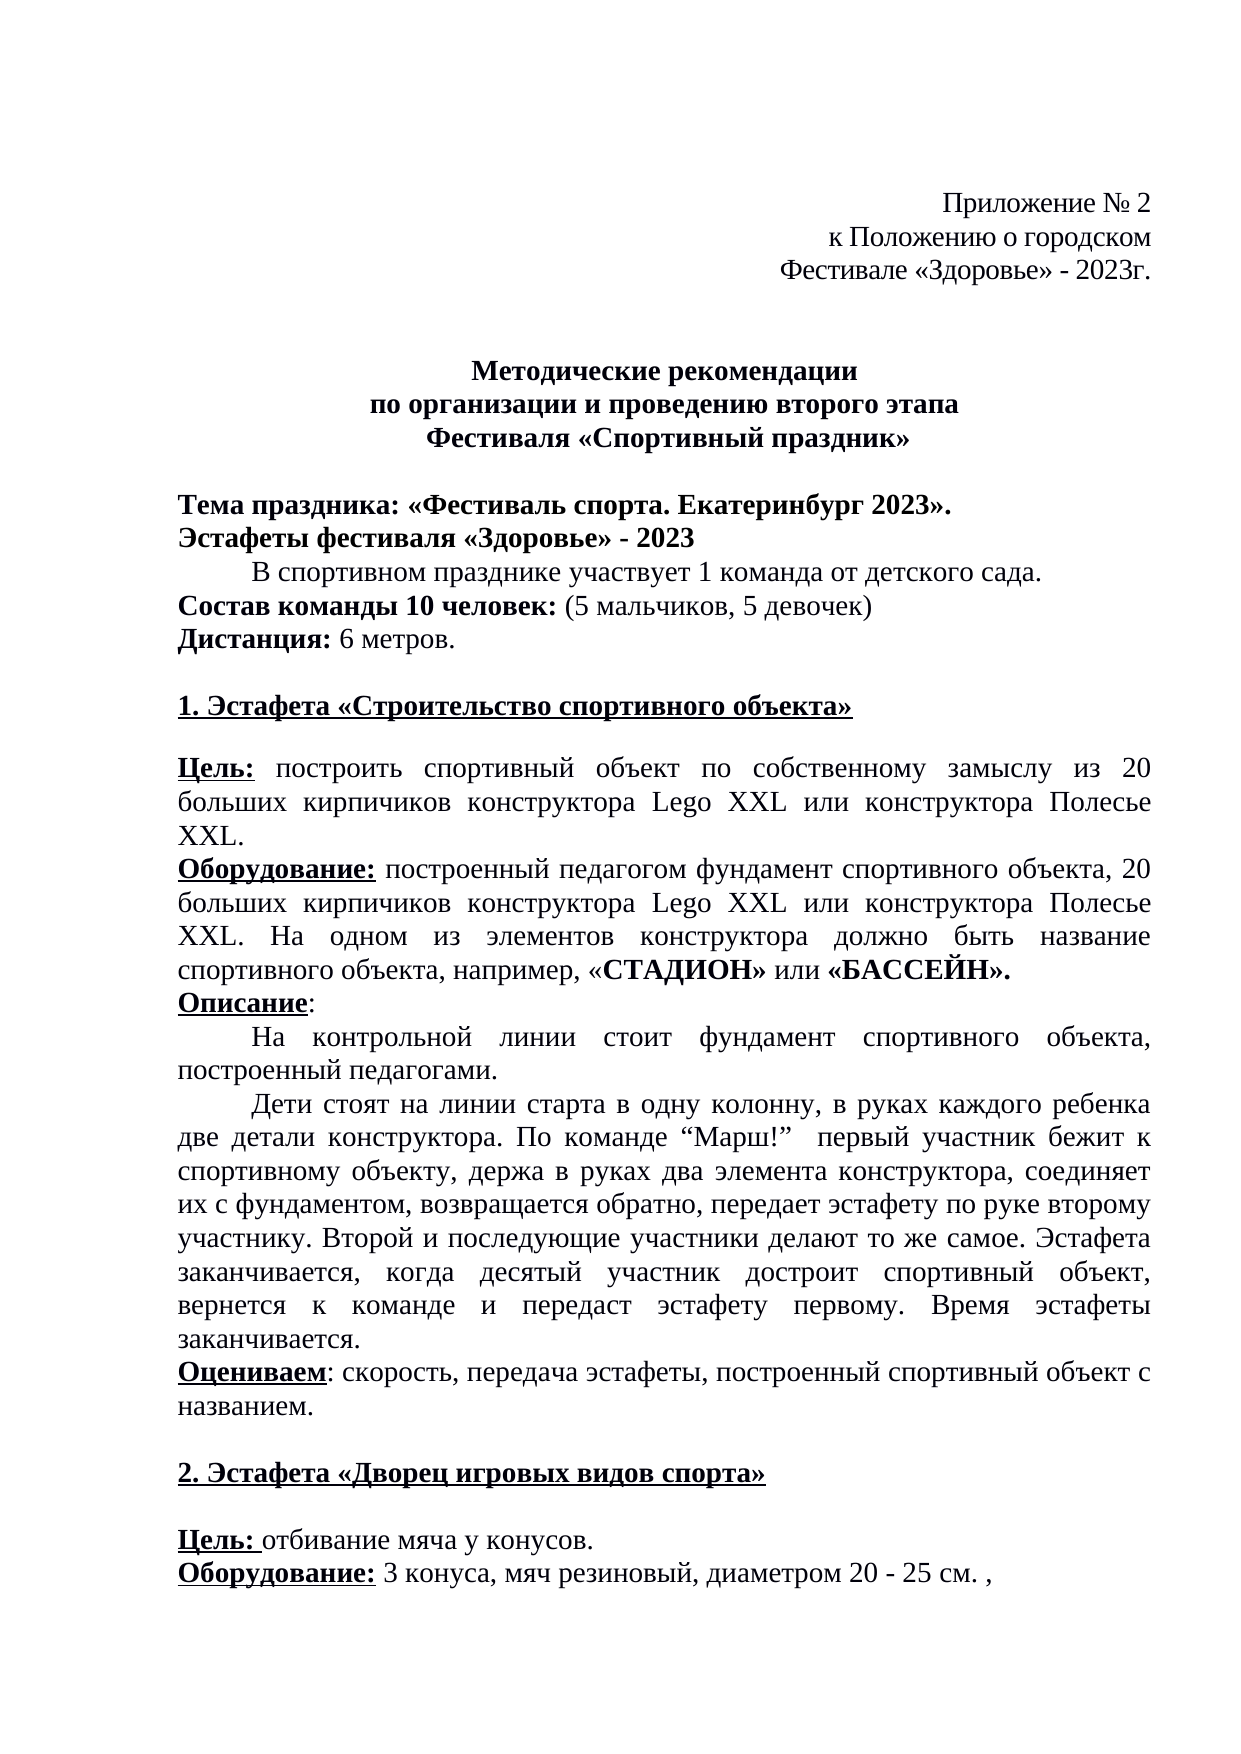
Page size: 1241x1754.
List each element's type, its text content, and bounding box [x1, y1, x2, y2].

text Приложение № 2 [723, 185, 1152, 219]
text Методические рекомендации [177, 353, 1152, 386]
text Фестиваля «Спортивный праздник» [177, 420, 1152, 453]
text по организации и проведению второго этапа [177, 386, 1152, 420]
text На контрольной линии стоит фундамент спортивного объекта, построенный педагогами. [177, 1019, 1152, 1086]
text Фестивале «Здоровье» - 2023г. [723, 252, 1152, 286]
text Тема праздника: «Фестиваль спорта. Екатеринбург 2023». [177, 487, 1152, 521]
text Дети стоят на линии старта в одну колонну, в руках каждого ребенка две детали конструктора. По команде “Марш!” первый участник бежит к спортивному объекту, держа в руках два элемента конструктора, соединяет их с фундаментом, возвращается обратно, передает эстафету по руке второму участнику. Второй и последующие участники делают то же самое. Эстафета заканчивается, когда десятый участник достроит спортивный объект, вернется к команде и передаст эстафету первому. Время эстафеты заканчивается. [177, 1086, 1152, 1354]
text В спортивном празднике участвует 1 команда от детского сада. [177, 554, 1152, 588]
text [177, 1522, 1152, 1589]
text 1. Эстафета «Строительство спортивного объекта» [177, 688, 1152, 722]
text Оцениваем: скорость, передача эстафеты, построенный спортивный объект с названием. [177, 1354, 1152, 1421]
text Эстафеты фестиваля «Здоровье» - 2023 [177, 521, 1152, 554]
text Состав команды 10 человек: (5 мальчиков, 5 девочек) [177, 588, 1152, 621]
text к Положению о городском [723, 219, 1152, 252]
text Цель: построить спортивный объект по собственному замыслу из 20 больших кирпичиков конструктора Lego XXL или конструктора Полесье XXL. [177, 751, 1152, 851]
text 2. Эстафета «Дворец игровых видов спорта» [177, 1455, 1152, 1488]
text Описание: [177, 985, 1152, 1019]
text Дистанция: 6 метров. [177, 621, 1152, 655]
text Оборудование: построенный педагогом фундамент спортивного объекта, 20 больших кирпичиков конструктора Lego XXL или конструктора Полесье XXL. На одном из элементов конструктора должно быть название спортивного объекта, например, «СТАДИОН» или «БАССЕЙН». [177, 851, 1152, 985]
